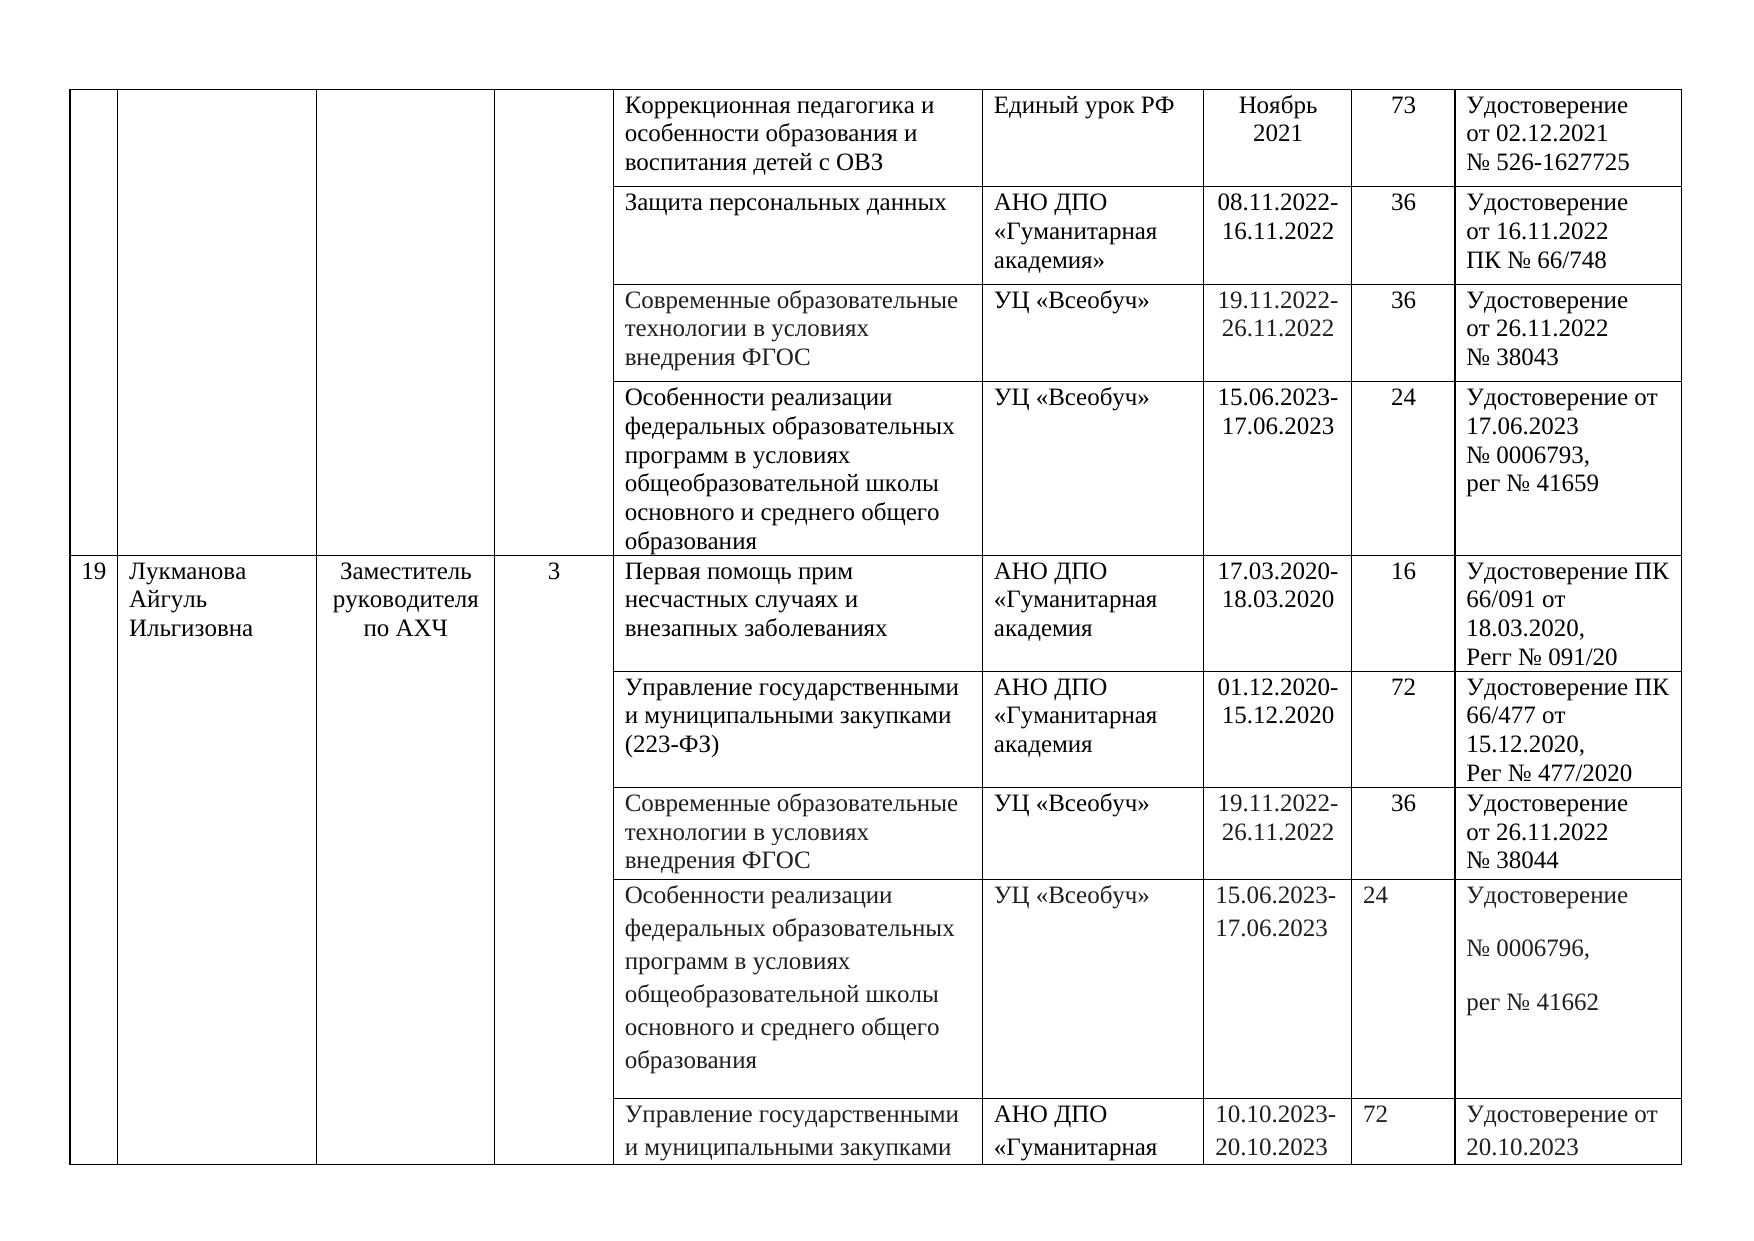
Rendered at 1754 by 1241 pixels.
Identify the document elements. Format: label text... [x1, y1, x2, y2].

table_cell 36 [1352, 285, 1454, 381]
table_cell Защита персональных данных [614, 187, 982, 284]
table_cell Единый урок РФ [983, 90, 1203, 186]
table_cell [1456, 1099, 1681, 1164]
table_cell Особенности реализации федеральных образовательных программ в условиях общеобразовательной школы основного и среднего общего образования [614, 880, 982, 1098]
table_cell 16 [1352, 556, 1454, 671]
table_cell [614, 1099, 982, 1164]
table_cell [1204, 1099, 1351, 1164]
table_cell 19.11.2022-26.11.2022 [1204, 285, 1351, 381]
table_cell 73 [1352, 90, 1454, 186]
table_cell Современные образовательные технологии в условиях внедрения ФГОС [614, 285, 982, 381]
table_cell 08.11.2022-16.11.2022 [1204, 187, 1351, 284]
table_cell Удостоверение № 0006796, рег № 41662 [1456, 880, 1681, 1098]
table_cell Ноябрь 2021 [1204, 90, 1351, 186]
table_cell Лукманова Айгуль Ильгизовна [118, 556, 316, 1164]
table_cell 24 [1352, 880, 1454, 1098]
table_cell 15.06.2023-17.06.2023 [1204, 382, 1351, 555]
table_cell 17.03.2020-18.03.2020 [1204, 556, 1351, 671]
table_cell 01.12.2020-15.12.2020 [1204, 672, 1351, 787]
table_cell Управление государственными и муниципальными закупками (223-ФЗ) [614, 672, 982, 787]
table_cell УЦ «Всеобуч» [983, 788, 1203, 879]
table_cell АНО ДПО «Гуманитарная академия [983, 672, 1203, 787]
table_cell УЦ «Всеобуч» [983, 880, 1203, 1098]
table_cell Удостоверение от 26.11.2022 № 38043 [1456, 285, 1681, 381]
table_cell 72 [1352, 672, 1454, 787]
table_cell УЦ «Всеобуч» [983, 285, 1203, 381]
table_cell Удостоверение от 16.11.2022 ПК № 66/748 [1456, 187, 1681, 284]
table_cell 19.11.2022-26.11.2022 [1204, 788, 1351, 879]
table_cell Удостоверение ПК 66/477 от 15.12.2020, Рег № 477/2020 [1456, 672, 1681, 787]
table_cell 36 [1352, 187, 1454, 284]
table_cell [983, 1099, 1203, 1164]
table_cell УЦ «Всеобуч» [983, 382, 1203, 555]
table_cell Коррекционная педагогика и особенности образования и воспитания детей с ОВЗ [614, 90, 982, 186]
table_cell Заместитель руководителя по АХЧ [317, 556, 494, 1164]
table_cell АНО ДПО «Гуманитарная академия» [983, 187, 1203, 284]
table_cell Удостоверение ПК 66/091 от 18.03.2020, Регг № 091/20 [1456, 556, 1681, 671]
table_cell 72 [1352, 1099, 1454, 1164]
table_cell 19 [71, 556, 117, 1164]
table_cell 3 [495, 556, 613, 1164]
table_cell Первая помощь прим несчастных случаях и внезапных заболеваниях [614, 556, 982, 671]
table_cell Удостоверение от 17.06.2023 № 0006793, рег № 41659 [1456, 382, 1681, 555]
table_cell Удостоверение от 26.11.2022 № 38044 [1456, 788, 1681, 879]
table_cell 15.06.2023-17.06.2023 [1204, 880, 1351, 1098]
table_cell 36 [1352, 788, 1454, 879]
table_cell Удостоверение от 02.12.2021 № 526-1627725 [1456, 90, 1681, 186]
table_cell Современные образовательные технологии в условиях внедрения ФГОС [614, 788, 982, 879]
table_cell АНО ДПО «Гуманитарная академия [983, 556, 1203, 671]
table_cell Особенности реализации федеральных образовательных программ в условиях общеобразовательной школы основного и среднего общего образования [614, 382, 982, 555]
table_cell 24 [1352, 382, 1454, 555]
